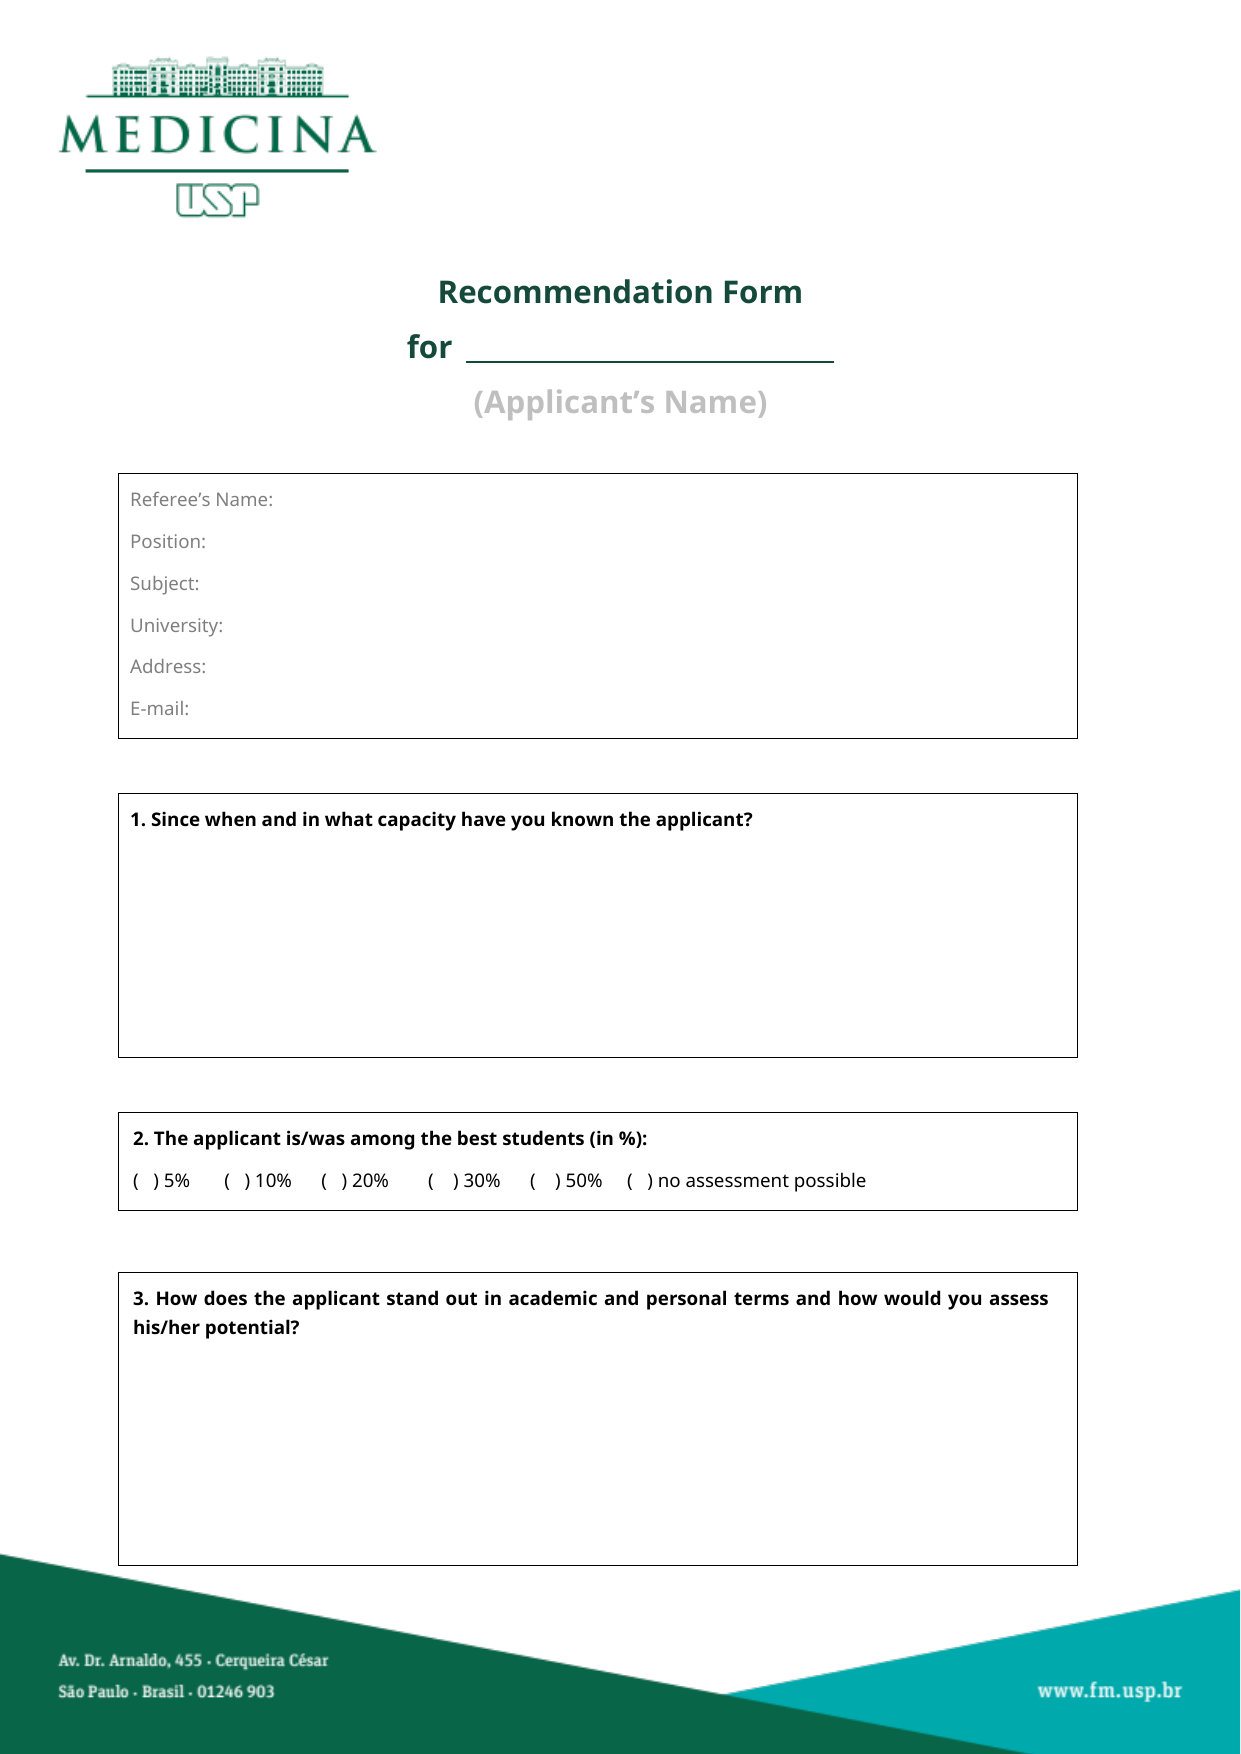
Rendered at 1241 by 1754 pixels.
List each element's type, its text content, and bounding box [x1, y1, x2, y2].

table_header 2. The applicant is/was among the best students (in %): ( ) 5% ( ) 10% ( ) 20% ( ) 30% ( ) 50% ( ) no assessment possible [119, 1113, 1077, 1209]
text (Applicant’s Name) [118, 380, 1123, 422]
text Recommendation Form [118, 270, 1123, 312]
table_header 1. Since when and in what capacity have you known the applicant? [119, 794, 1077, 1057]
table_header Referee’s Name: Position: Subject: University: Address: E-mail: [119, 474, 1077, 738]
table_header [119, 1273, 1077, 1564]
text for [118, 325, 1123, 367]
